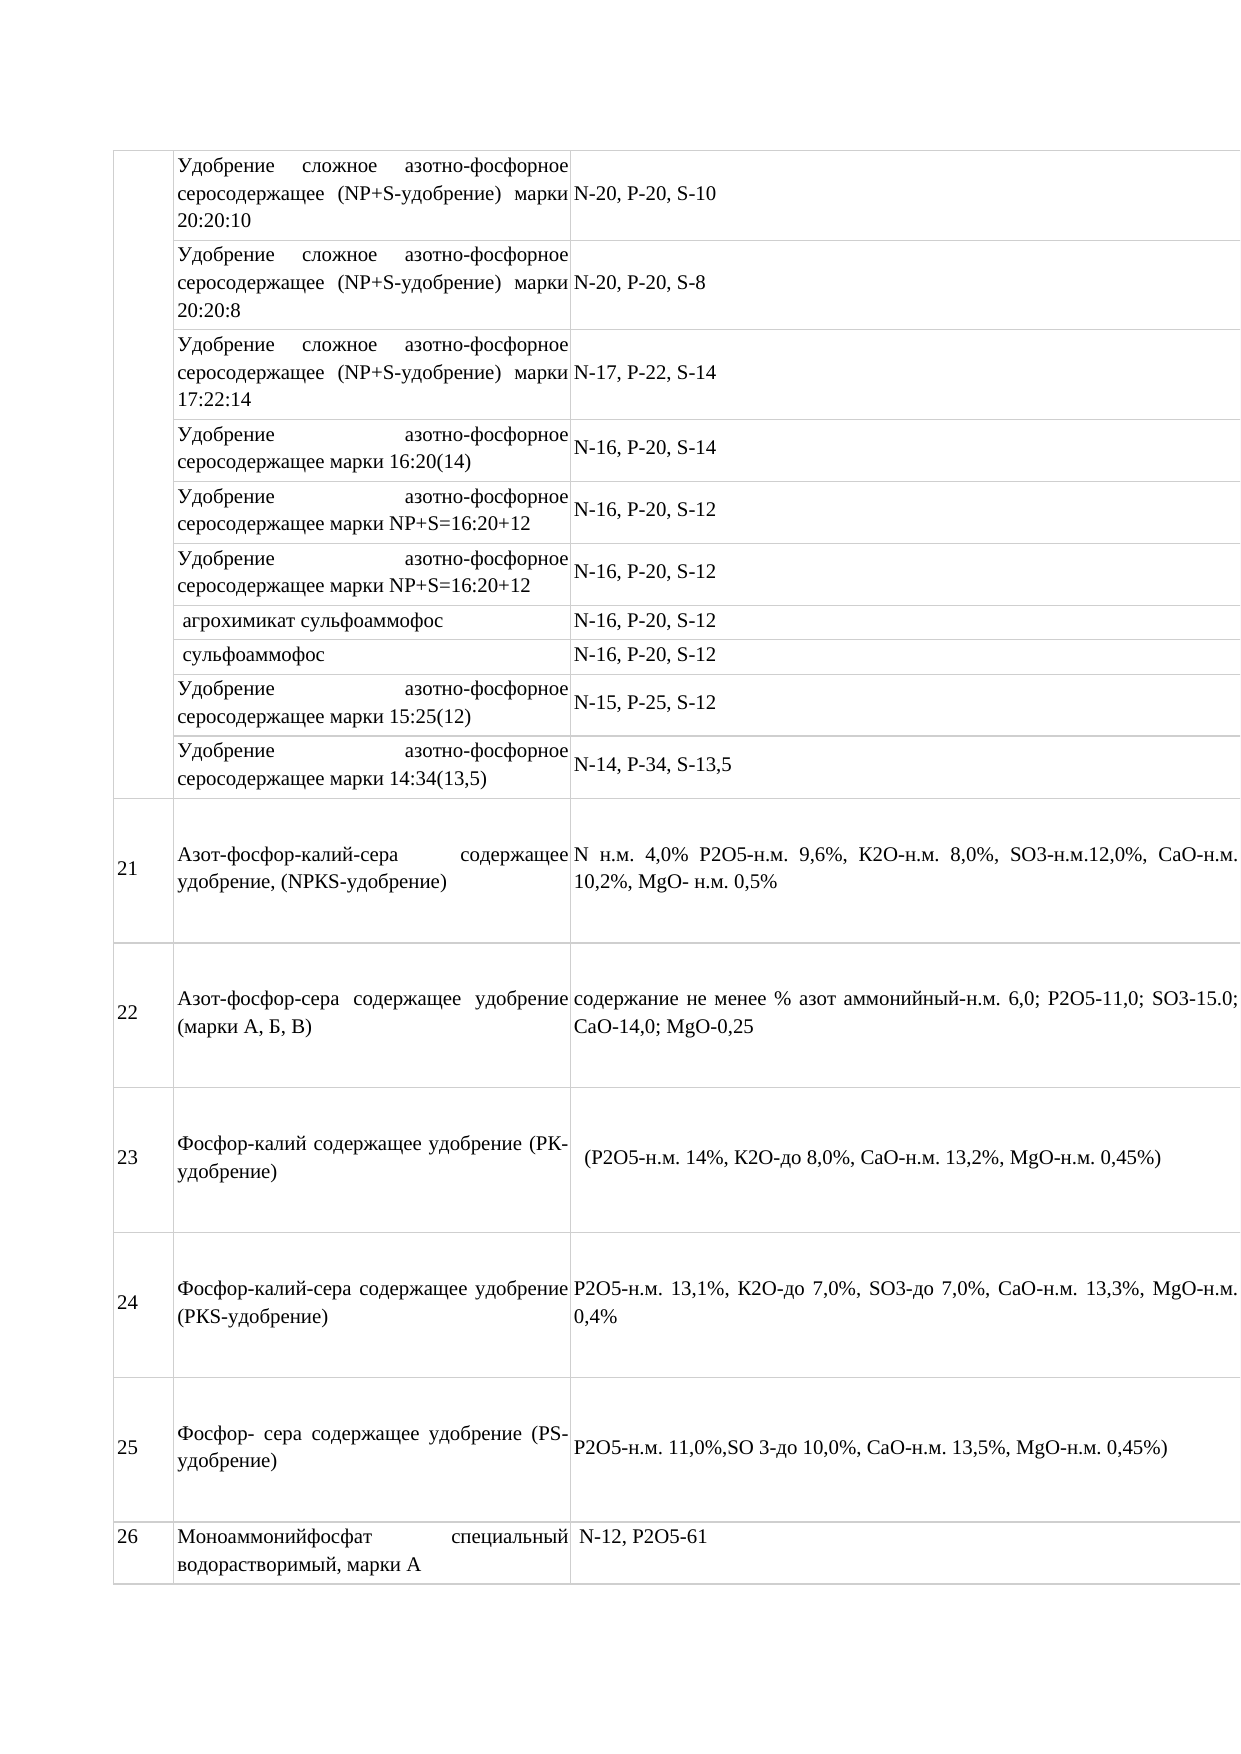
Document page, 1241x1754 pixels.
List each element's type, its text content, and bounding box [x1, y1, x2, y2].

table_cell Фосфор-калий-сера содержащее удобрение (РКS-удобрение) [174, 1233, 570, 1377]
table_cell Азот-фосфор-сера содержащее удобрение (марки А, Б, В) [174, 944, 570, 1087]
table_cell N-16, P-20, S-12 [571, 606, 1240, 639]
table_cell 21 [114, 799, 173, 942]
table_cell Моноаммонийфосфат специальный водорастворимый, марки А [174, 1523, 570, 1583]
table_cell Удобрение азотно-фосфорное серосодержащее марки 16:20(14) [174, 420, 570, 481]
table_cell N-16, P-20, S-12 [571, 640, 1240, 673]
table_cell Удобрение азотно-фосфорное серосодержащее марки 15:25(12) [174, 675, 570, 735]
table_cell агрохимикат сульфоаммофос [174, 606, 570, 639]
table_cell Фосфор- сера содержащее удобрение (РS-удобрение) [174, 1378, 570, 1521]
table_cell 22 [114, 944, 173, 1087]
table_cell N-15, P-25, S-12 [571, 675, 1240, 735]
table_cell N-16, P-20, S-12 [571, 482, 1240, 543]
table_cell Р2О5-н.м. 13,1%, К2О-до 7,0%, SО3-до 7,0%, СаО-н.м. 13,3%, MgО-н.м. 0,4% [571, 1233, 1240, 1377]
table_cell 23 [114, 1088, 173, 1232]
table_cell N-20, P-20, S-8 [571, 241, 1240, 329]
table_cell Удобрение сложное азотно-фосфорное серосодержащее (NP+S-удобрение) марки 20:20:10 [174, 151, 570, 239]
table_cell N-16, P-20, S-14 [571, 420, 1240, 481]
table_cell Удобрение азотно-фосфорное серосодержащее марки 14:34(13,5) [174, 737, 570, 797]
table_cell N-14, P-34, S-13,5 [571, 737, 1240, 797]
table_cell 26 [114, 1523, 173, 1583]
table_cell Фосфор-калий содержащее удобрение (РК-удобрение) [174, 1088, 570, 1232]
table_cell N н.м. 4,0% Р2О5-н.м. 9,6%, К2О-н.м. 8,0%, SO3-н.м.12,0%, СаО-н.м. 10,2%, MgO- н.м. 0,5% [571, 799, 1240, 942]
table_cell Азот-фосфор-калий-сера содержащее удобрение, (NPКS-удобрение) [174, 799, 570, 942]
table_cell сульфоаммофос [174, 640, 570, 673]
table_cell N-20, P-20, S-10 [571, 151, 1240, 239]
table_cell 24 [114, 1233, 173, 1377]
table_cell 25 [114, 1378, 173, 1521]
table_cell Р2О5-н.м. 11,0%,SO 3-до 10,0%, СаО-н.м. 13,5%, MgO-н.м. 0,45%) [571, 1378, 1240, 1521]
table_cell Удобрение азотно-фосфорное серосодержащее марки NP+S=16:20+12 [174, 544, 570, 605]
table_cell N-12, P2О5-61 [571, 1523, 1240, 1583]
table_cell содержание не менее % азот аммонийный-н.м. 6,0; Р2О5-11,0; SO3-15.0; СаО-14,0; MgO-0,25 [571, 944, 1240, 1087]
table_cell (Р2О5-н.м. 14%, К2О-до 8,0%, СаО-н.м. 13,2%, MgO-н.м. 0,45%) [571, 1088, 1240, 1232]
table_cell Удобрение сложное азотно-фосфорное серосодержащее (NP+S-удобрение) марки 17:22:14 [174, 330, 570, 419]
table_cell N-17, P-22, S-14 [571, 330, 1240, 419]
table_cell Удобрение азотно-фосфорное серосодержащее марки NP+S=16:20+12 [174, 482, 570, 543]
table_cell N-16, P-20, S-12 [571, 544, 1240, 605]
table_cell Удобрение сложное азотно-фосфорное серосодержащее (NP+S-удобрение) марки 20:20:8 [174, 241, 570, 329]
